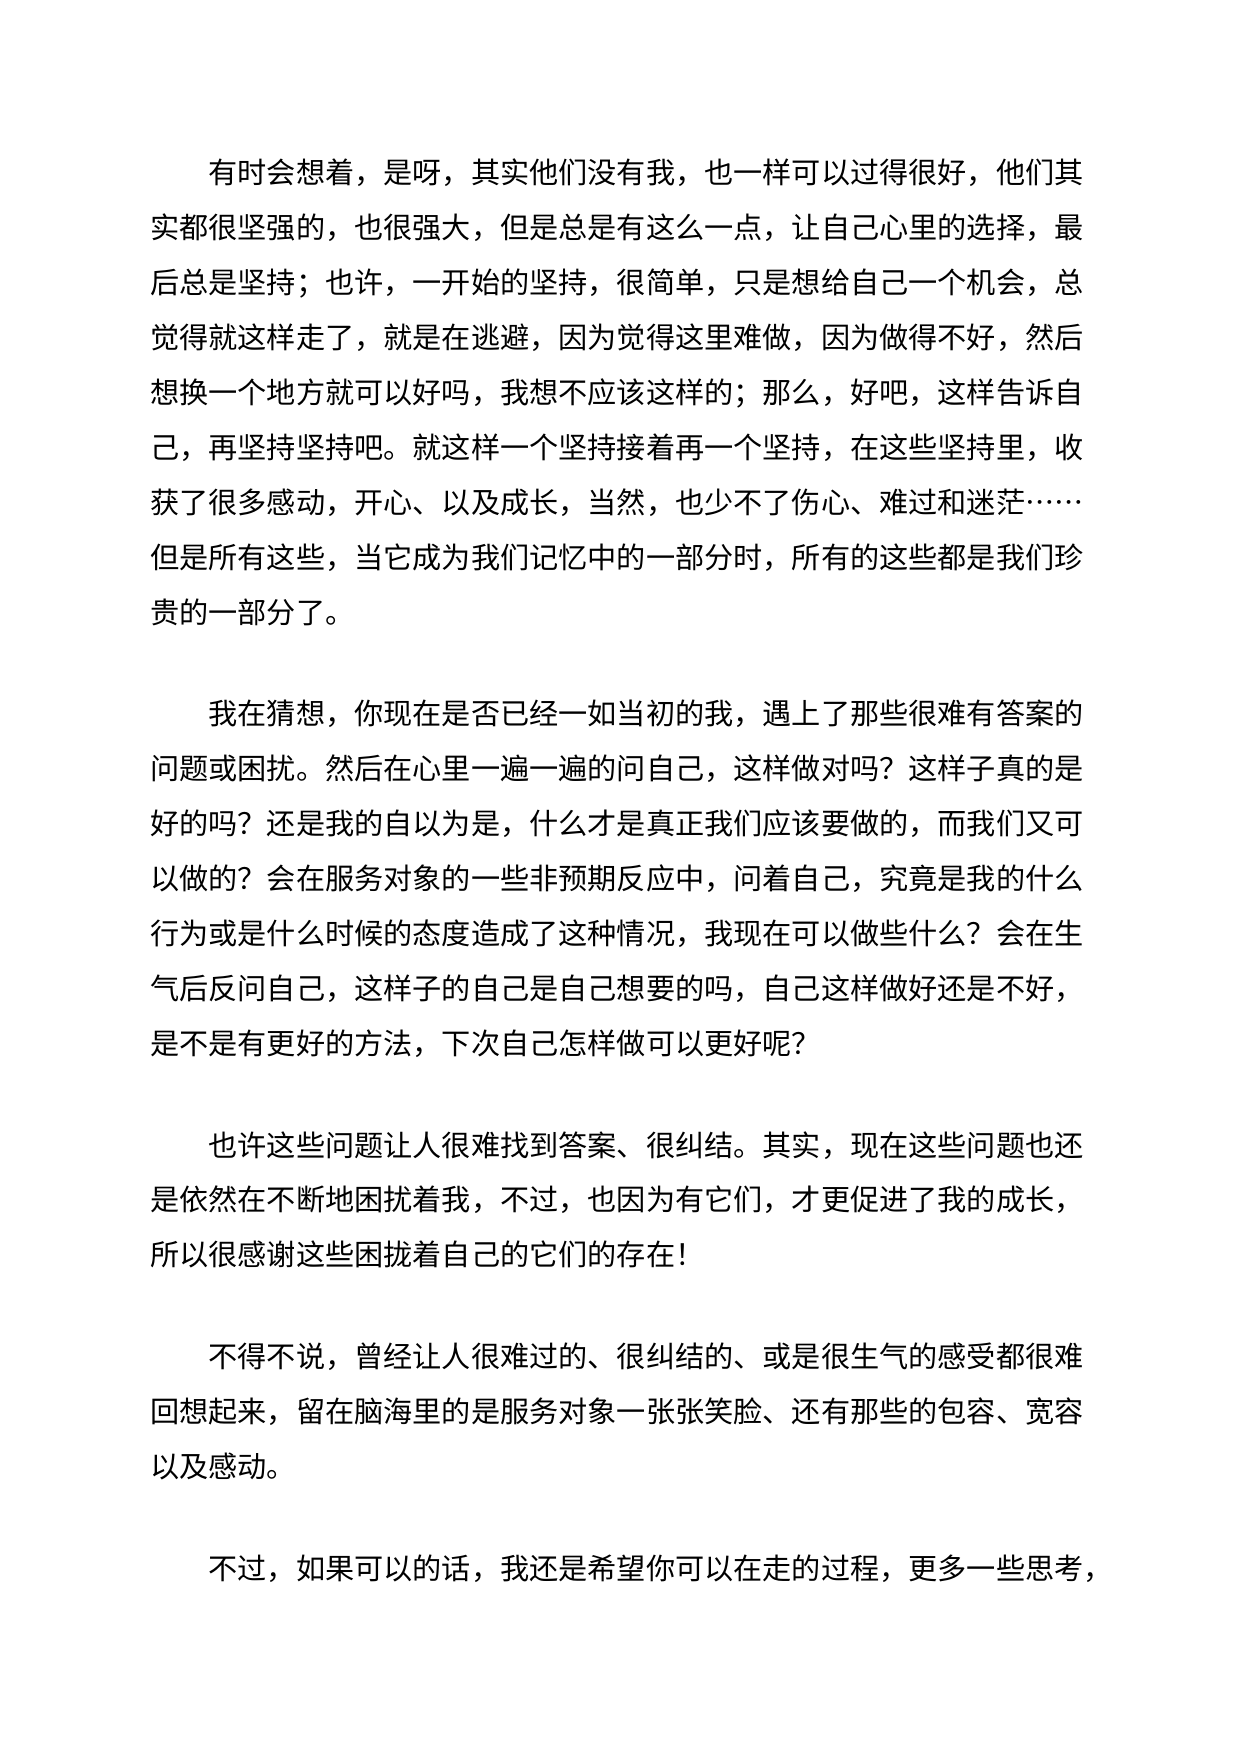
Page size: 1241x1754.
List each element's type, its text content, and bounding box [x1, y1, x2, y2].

text 我在猜想，你现在是否已经一如当初的我，遇上了那些很难有答案的问题或困扰。然后在心里一遍一遍的问自己，这样做对吗？这样子真的是好的吗？还是我的自以为是，什么才是真正我们应该要做的，而我们又可以做的？会在服务对象的一些非预期反应中，问着自己，究竟是我的什么行为或是什么时候的态度造成了这种情况，我现在可以做些什么？会在生气后反问自己，这样子的自己是自己想要的吗，自己这样做好还是不好，是不是有更好的方法，下次自己怎样做可以更好呢？ [150, 691, 1090, 1063]
text 有时会想着，是呀，其实他们没有我，也一样可以过得很好，他们其实都很坚强的，也很强大，但是总是有这么一点，让自己心里的选择，最后总是坚持；也许，一开始的坚持，很简单，只是想给自己一个机会，总觉得就这样走了，就是在逃避，因为觉得这里难做，因为做得不好，然后想换一个地方就可以好吗，我想不应该这样的；那么，好吧，这样告诉自己，再坚持坚持吧。就这样一个坚持接着再一个坚持，在这些坚持里，收获了很多感动，开心、以及成长，当然，也少不了伤心、难过和迷茫……但是所有这些，当它成为我们记忆中的一部分时，所有的这些都是我们珍贵的一部分了。 [150, 150, 1090, 631]
text 不得不说，曾经让人很难过的、很纠结的、或是很生气的感受都很难回想起来，留在脑海里的是服务对象一张张笑脸、还有那些的包容、宽容以及感动。 [150, 1334, 1090, 1486]
text 也许这些问题让人很难找到答案、很纠结。其实，现在这些问题也还是依然在不断地困扰着我，不过，也因为有它们，才更促进了我的成长，所以很感谢这些困拢着自己的它们的存在！ [150, 1122, 1090, 1274]
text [150, 1545, 1090, 1587]
